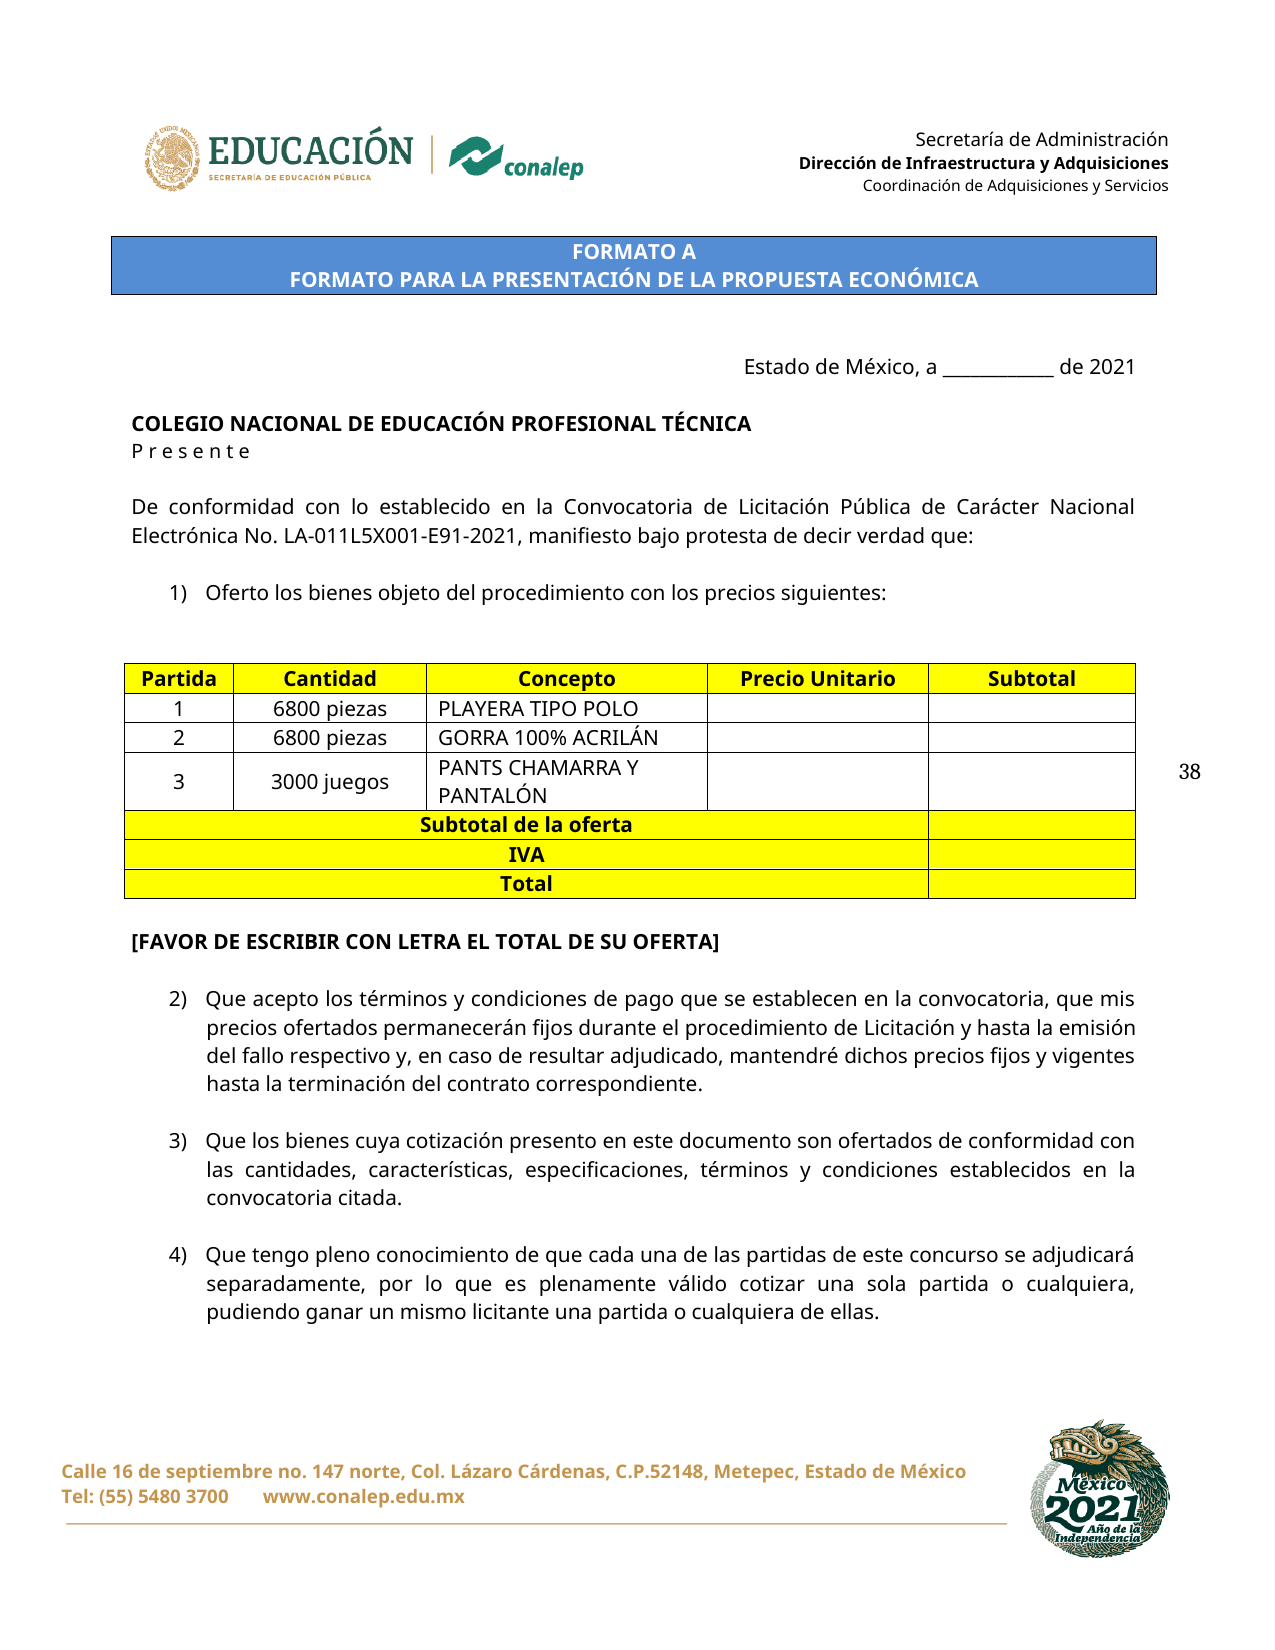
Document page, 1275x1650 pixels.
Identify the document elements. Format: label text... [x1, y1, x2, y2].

table_cell 1 [125, 694, 233, 722]
table_header Subtotal [929, 664, 1135, 693]
table_header Precio Unitario [708, 664, 928, 693]
table_cell PLAYERA TIPO POLO [427, 694, 707, 722]
table_cell [708, 694, 928, 722]
text COLEGIO NACIONAL DE EDUCACIÓN PROFESIONAL TÉCNICA [131, 409, 1137, 437]
list Que tengo pleno conocimiento de que cada una de las partidas de este concurso se adjudicará separadamente, por lo que es plenamente válido cotizar una sola partida o cualquiera, pudiendo ganar un mismo licitante una partida o cualquiera de ellas. [169, 1240, 1137, 1326]
list Oferto los bienes objeto del procedimiento con los precios siguientes: [169, 578, 1137, 606]
table_cell [929, 753, 1135, 809]
table_cell [708, 723, 928, 752]
table_header Concepto [427, 664, 707, 693]
table_cell 6800 piezas [234, 694, 426, 722]
table_header FORMATO A FORMATO PARA LA PRESENTACIÓN DE LA PROPUESTA ECONÓMICA [112, 237, 1156, 294]
table_cell 6800 piezas [234, 723, 426, 752]
text [FAVOR DE ESCRIBIR CON LETRA EL TOTAL DE SU OFERTA] [131, 927, 1137, 956]
table_cell 3000 juegos [234, 753, 426, 809]
table_cell PANTS CHAMARRA Y PANTALÓN [427, 753, 707, 809]
table_cell IVA [125, 840, 928, 868]
text Estado de México, a ____________ de 2021 [131, 352, 1137, 380]
text P r e s e n t e [131, 437, 1137, 464]
text De conformidad con lo establecido en la Convocatoria de Licitación Pública de Carácter Nacional Electrónica No. LA-011L5X001-E91-2021, manifiesto bajo protesta de decir verdad que: [131, 492, 1137, 549]
table_cell Subtotal de la oferta [125, 811, 928, 839]
table_cell GORRA 100% ACRILÁN [427, 723, 707, 752]
table_cell 2 [125, 723, 233, 752]
table_cell [708, 753, 928, 809]
picture [0, 1403, 1236, 1586]
table_cell [929, 840, 1135, 868]
table_header Cantidad [234, 664, 426, 693]
table_cell [929, 811, 1135, 839]
table_cell Total [125, 870, 928, 898]
table_cell 3 [125, 753, 233, 809]
list Que los bienes cuya cotización presento en este documento son ofertados de conformidad con las cantidades, características, especificaciones, términos y condiciones establecidos en la convocatoria citada. [169, 1126, 1137, 1212]
list Que acepto los términos y condiciones de pago que se establecen en la convocatoria, que mis precios ofertados permanecerán fijos durante el procedimiento de Licitación y hasta la emisión del fallo respectivo y, en caso de resultar adjudicado, mantendré dichos precios fijos y vigentes hasta la terminación del contrato correspondiente. [169, 984, 1137, 1098]
table_header Partida [125, 664, 233, 693]
picture [109, 110, 613, 209]
table_cell [929, 723, 1135, 752]
table_cell [929, 870, 1135, 898]
table_cell [929, 694, 1135, 722]
